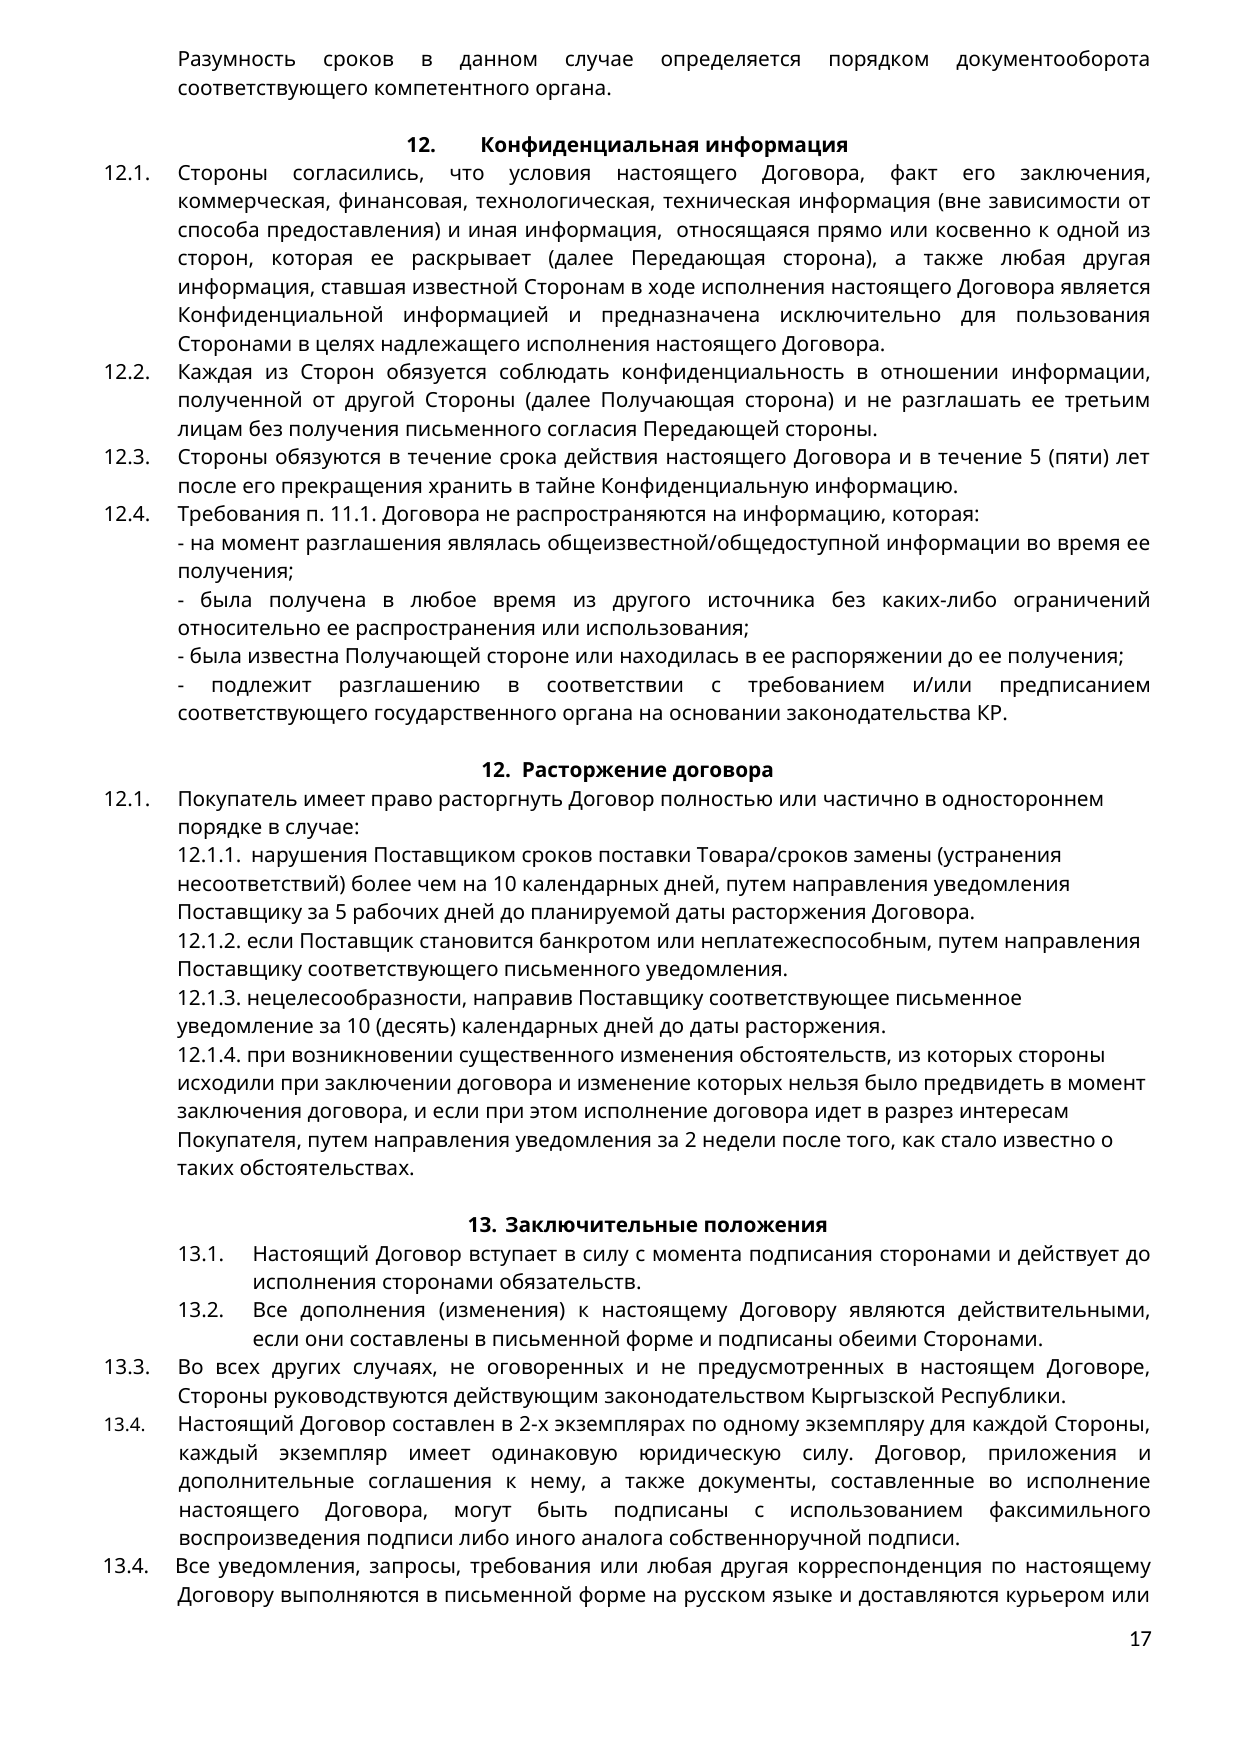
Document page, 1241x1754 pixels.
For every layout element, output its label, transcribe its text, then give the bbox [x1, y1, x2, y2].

text 12.1.2. если Поставщик становится банкротом или неплатежеспособным, путем направления Поставщику соответствующего письменного уведомления. [177, 926, 1152, 983]
list Стороны обязуются в течение срока действия настоящего Договора и в течение 5 (пяти) лет после его прекращения хранить в тайне Конфиденциальную информацию. [103, 442, 1152, 499]
list Стороны согласились, что условия настоящего Договора, факт его заключения, коммерческая, финансовая, технологическая, техническая информация (вне зависимости от способа предоставления) и иная информация, относящаяся прямо или косвенно к одной из сторон, которая ее раскрывает (далее Передающая сторона), а также любая другая информация, ставшая известной Сторонам в ходе исполнения настоящего Договора является Конфиденциальной информацией и предназначена исключительно для пользования Сторонами в целях надлежащего исполнения настоящего Договора. [103, 158, 1152, 357]
list - была получена в любое время из другого источника без каких-либо ограничений относительно ее распространения или использования; [177, 585, 1152, 642]
list Все дополнения (изменения) к настоящему Договору являются действительными, если они составлены в письменной форме и подписаны обеими Сторонами. [177, 1296, 1152, 1352]
list Во всех других случаях, не оговоренных и не предусмотренных в настоящем Договоре, Стороны руководствуются действующим законодательством Кыргызской Республики. [103, 1352, 1152, 1409]
list Настоящий Договор вступает в силу с момента подписания сторонами и действует до исполнения сторонами обязательств. [177, 1239, 1152, 1296]
list Заключительные положения [144, 1210, 1152, 1239]
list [102, 1552, 1152, 1608]
list Требования п. 11.1. Договора не распространяются на информацию, которая: [103, 499, 1152, 528]
list - подлежит разглашению в соответствии с требованием и/или предписанием соответствующего государственного органа на основании законодательства КР. [177, 670, 1152, 727]
text 12. Расторжение договора [103, 755, 1152, 784]
text 12.1. Покупатель имеет право расторгнуть Договор полностью или частично в одностороннем порядке в случае: [103, 784, 1152, 841]
list - на момент разглашения являлась общеизвестной/общедоступной информации во время ее получения; [177, 528, 1152, 585]
list Конфиденциальная информация [103, 130, 1152, 158]
text 12.1.1. нарушения Поставщиком сроков поставки Товара/сроков замены (устранения несоответствий) более чем на 10 календарных дней, путем направления уведомления Поставщику за 5 рабочих дней до планируемой даты расторжения Договора. [177, 841, 1152, 926]
text 12.1.4. при возникновении существенного изменения обстоятельств, из которых стороны исходили при заключении договора и изменение которых нельзя было предвидеть в момент заключения договора, и если при этом исполнение договора идет в разрез интересам Покупателя, путем направления уведомления за 2 недели после того, как стало известно о таких обстоятельствах. [177, 1040, 1152, 1182]
list Каждая из Сторон обязуется соблюдать конфиденциальность в отношении информации, полученной от другой Стороны (далее Получающая сторона) и не разглашать ее третьим лицам без получения письменного согласия Передающей стороны. [103, 357, 1152, 442]
list Настоящий Договор составлен в 2-х экземплярах по одному экземпляру для каждой Стороны, каждый экземпляр имеет одинаковую юридическую силу. Договор, приложения и дополнительные соглашения к нему, а также документы, составленные во исполнение настоящего Договора, могут быть подписаны с использованием факсимильного воспроизведения подписи либо иного аналога собственноручной подписи. [103, 1409, 1152, 1552]
list - была известна Получающей стороне или находилась в ее распоряжении до ее получения; [177, 642, 1152, 670]
text 12.1.3. нецелесообразности, направив Поставщику соответствующее письменное уведомление за 10 (десять) календарных дней до даты расторжения. [177, 983, 1152, 1040]
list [103, 44, 1152, 101]
